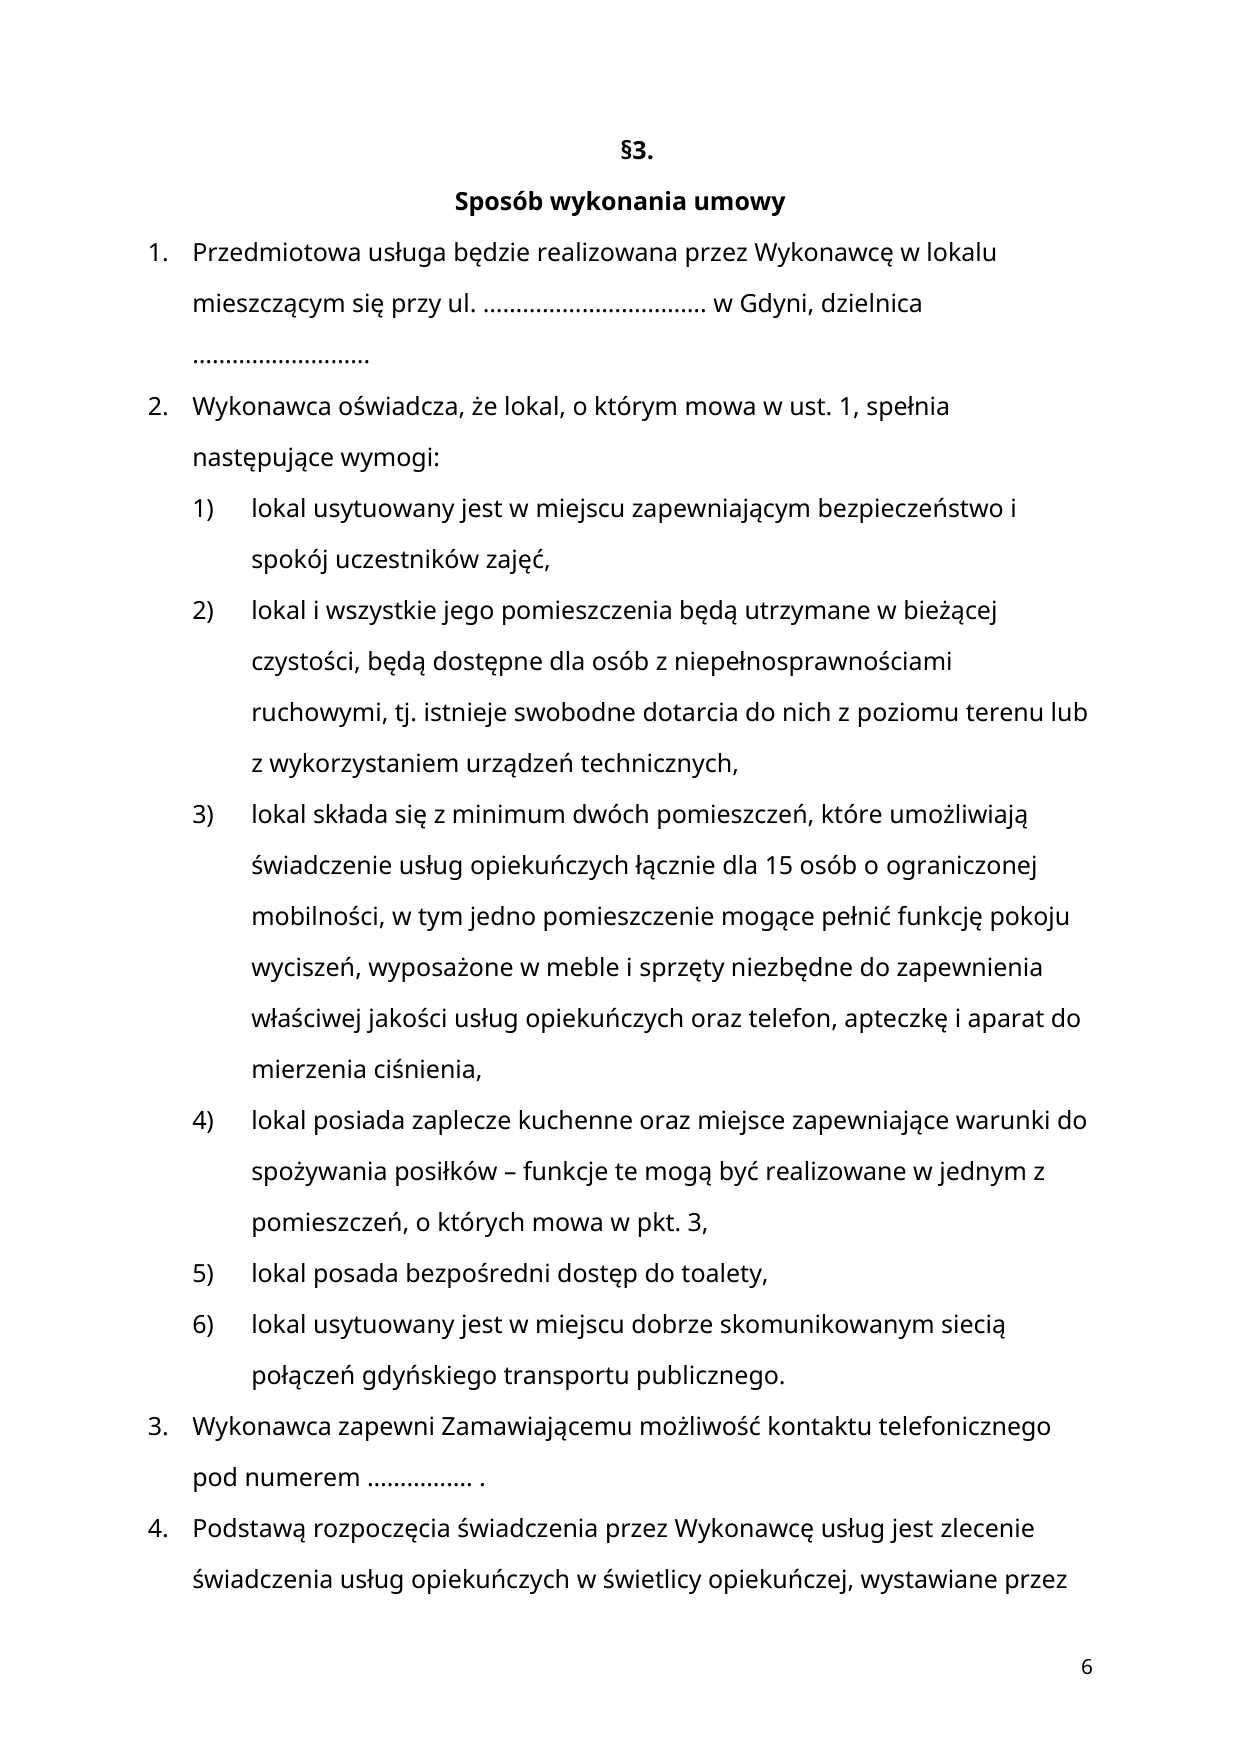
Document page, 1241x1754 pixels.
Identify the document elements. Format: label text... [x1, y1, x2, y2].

list lokal posiada zaplecze kuchenne oraz miejsce zapewniające warunki do spożywania posiłków – funkcje te mogą być realizowane w jednym z pomieszczeń, o których mowa w pkt. 3, [192, 1103, 1093, 1239]
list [148, 1511, 1093, 1596]
list lokal i wszystkie jego pomieszczenia będą utrzymane w bieżącej czystości, będą dostępne dla osób z niepełnosprawnościami ruchowymi, tj. istnieje swobodne dotarcia do nich z poziomu terenu lub z wykorzystaniem urządzeń technicznych, [192, 592, 1093, 779]
list Wykonawca oświadcza, że lokal, o którym mowa w ust. 1, spełnia następujące wymogi: [148, 388, 1093, 473]
list lokal usytuowany jest w miejscu zapewniającym bezpieczeństwo i spokój uczestników zajęć, [192, 490, 1093, 575]
list lokal składa się z minimum dwóch pomieszczeń, które umożliwiają świadczenie usług opiekuńczych łącznie dla 15 osób o ograniczonej mobilności, w tym jedno pomieszczenie mogące pełnić funkcję pokoju wyciszeń, wyposażone w meble i sprzęty niezbędne do zapewnienia właściwej jakości usług opiekuńczych oraz telefon, apteczkę i aparat do mierzenia ciśnienia, [192, 796, 1093, 1086]
list Przedmiotowa usługa będzie realizowana przez Wykonawcę w lokalu mieszczącym się przy ul. ……………………………. w Gdyni, dzielnica ……………………... [148, 235, 1093, 371]
subtitle Sposób wykonania umowy [148, 184, 1093, 218]
list lokal posada bezpośredni dostęp do toalety, [192, 1256, 1093, 1290]
list lokal usytuowany jest w miejscu dobrze skomunikowanym siecią połączeń gdyńskiego transportu publicznego. [192, 1307, 1093, 1392]
list Wykonawca zapewni Zamawiającemu możliwość kontaktu telefonicznego pod numerem ……………. . [148, 1409, 1093, 1494]
